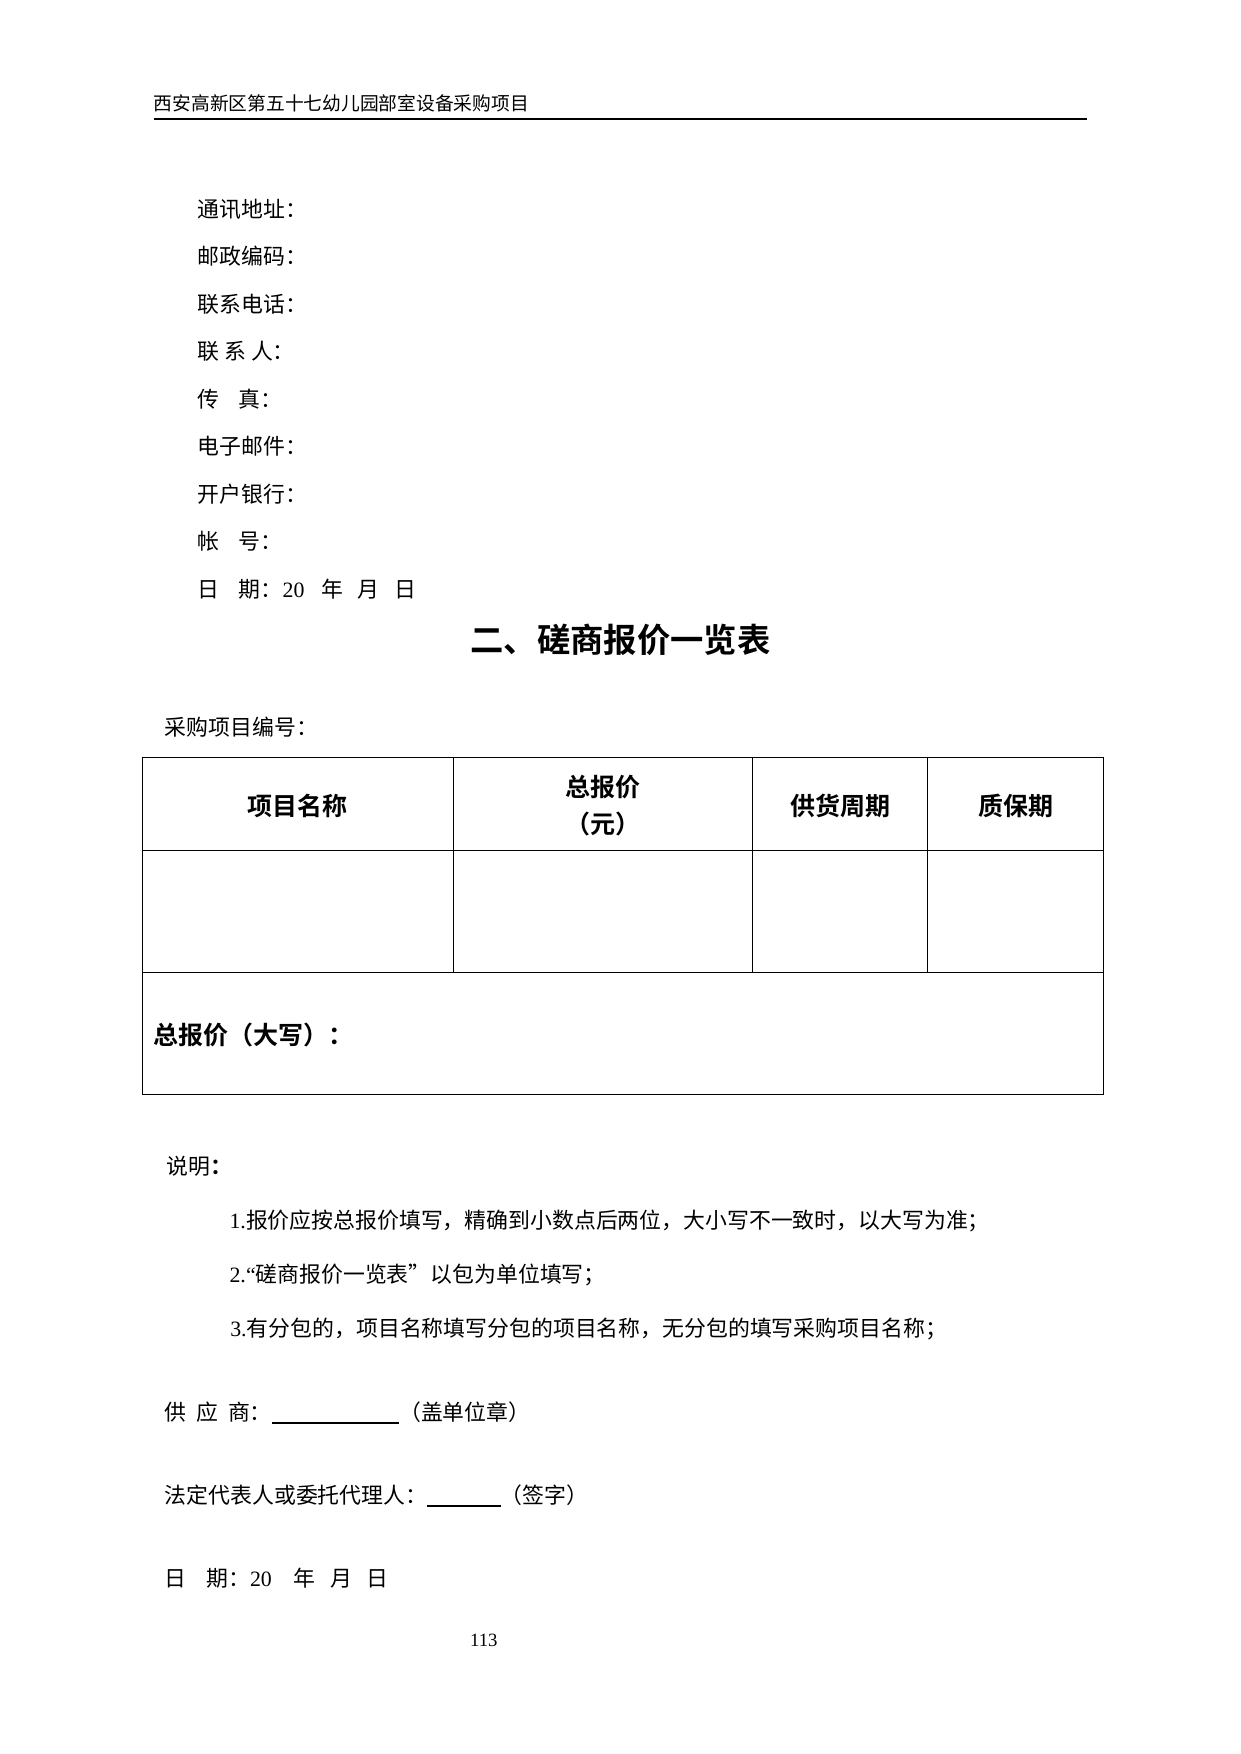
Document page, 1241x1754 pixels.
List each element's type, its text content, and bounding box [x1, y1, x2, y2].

text 帐 号： [153, 524, 1087, 556]
text 二、磋商报价一览表 [153, 619, 1087, 661]
text 通讯地址： [153, 192, 1087, 223]
text 采购项目编号： [153, 702, 1087, 744]
text 日 期：20 年 月 日 [153, 572, 1087, 603]
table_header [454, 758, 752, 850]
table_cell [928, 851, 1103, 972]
text 1.报价应按总报价填写，精确到小数点后两位，大小写不一致时，以大写为准； [196, 1195, 1087, 1237]
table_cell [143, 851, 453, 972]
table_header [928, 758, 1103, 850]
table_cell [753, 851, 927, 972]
text 传 真： [153, 382, 1087, 413]
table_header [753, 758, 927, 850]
text 3.有分包的，项目名称填写分包的项目名称，无分包的填写采购项目名称； [153, 1303, 1087, 1345]
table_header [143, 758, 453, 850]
text 说明： [166, 1141, 1087, 1183]
text 开户银行： [153, 477, 1087, 508]
text 法定代表人或委托代理人： （签字） [153, 1470, 1087, 1512]
text 联 系 人： [153, 334, 1087, 366]
text 供 应 商： （盖单位章） [153, 1387, 1087, 1428]
text 电子邮件： [153, 429, 1087, 461]
text 邮政编码： [153, 239, 1087, 271]
text 2.“磋商报价一览表”以包为单位填写； [196, 1249, 1087, 1291]
text 日 期：20 年 月 日 [153, 1553, 1087, 1595]
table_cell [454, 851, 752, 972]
text 联系电话： [153, 287, 1087, 318]
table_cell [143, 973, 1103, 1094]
